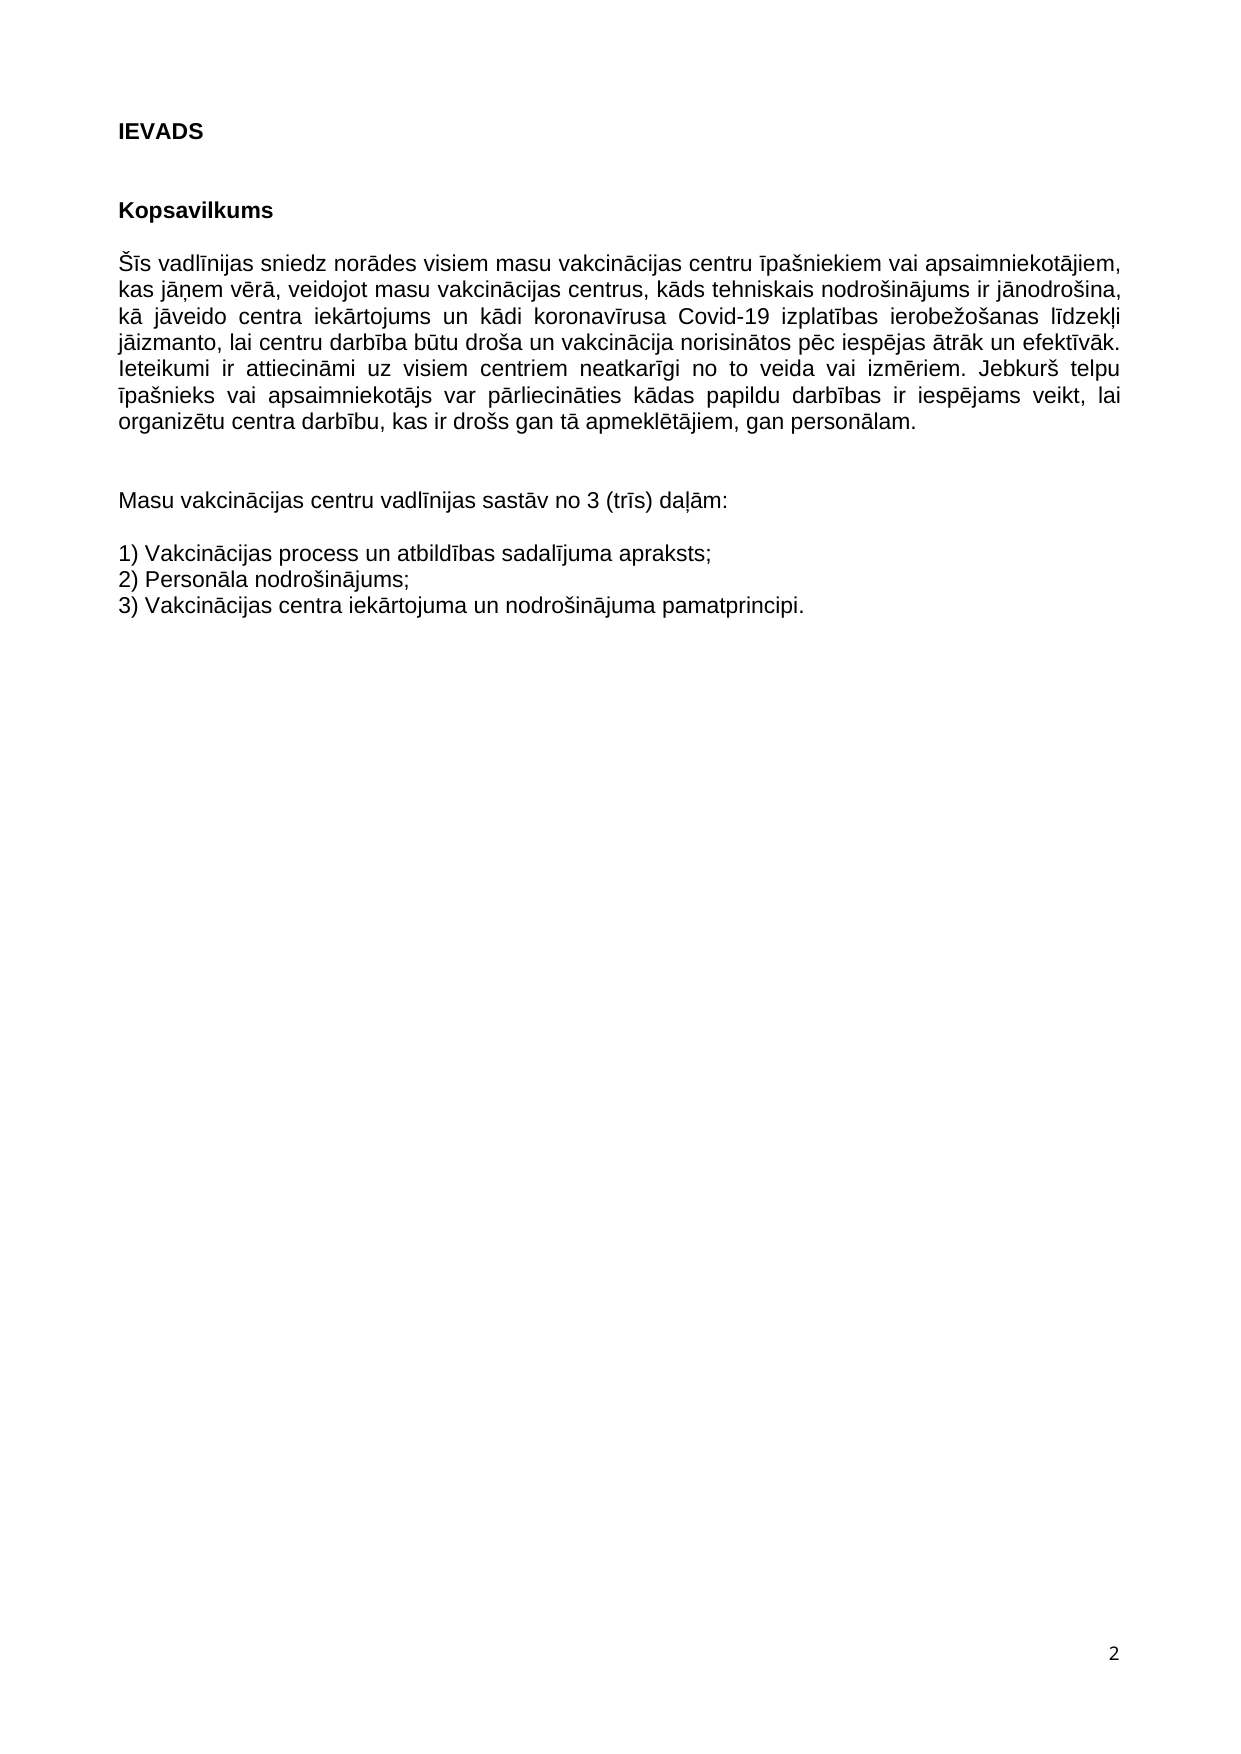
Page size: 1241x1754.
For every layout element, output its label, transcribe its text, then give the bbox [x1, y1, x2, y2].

text 3) Vakcinācijas centra iekārtojuma un nodrošinājuma pamatprincipi. [118, 592, 1122, 619]
text Šīs vadlīnijas sniedz norādes visiem masu vakcinācijas centru īpašniekiem vai apsaimniekotājiem, kas jāņem vērā, veidojot masu vakcinācijas centrus, kāds tehniskais nodrošinājums ir jānodrošina, kā jāveido centra iekārtojums un kādi koronavīrusa Covid-19 izplatības ierobežošanas līdzekļi jāizmanto, lai centru darbība būtu droša un vakcinācija norisinātos pēc iespējas ātrāk un efektīvāk. Ieteikumi ir attiecināmi uz visiem centriem neatkarīgi no to veida vai izmēriem. Jebkurš telpu īpašnieks vai apsaimniekotājs var pārliecināties kādas papildu darbības ir iespējams veikt, lai organizētu centra darbību, kas ir drošs gan tā apmeklētājiem, gan personālam. [118, 250, 1122, 434]
text 1) Vakcinācijas process un atbildības sadalījuma apraksts; [118, 540, 1122, 566]
text IEVADS [118, 118, 1122, 144]
text Kopsavilkums [118, 197, 1122, 223]
text Masu vakcinācijas centru vadlīnijas sastāv no 3 (trīs) daļām: [118, 487, 1122, 513]
text 2) Personāla nodrošinājums; [118, 566, 1122, 592]
